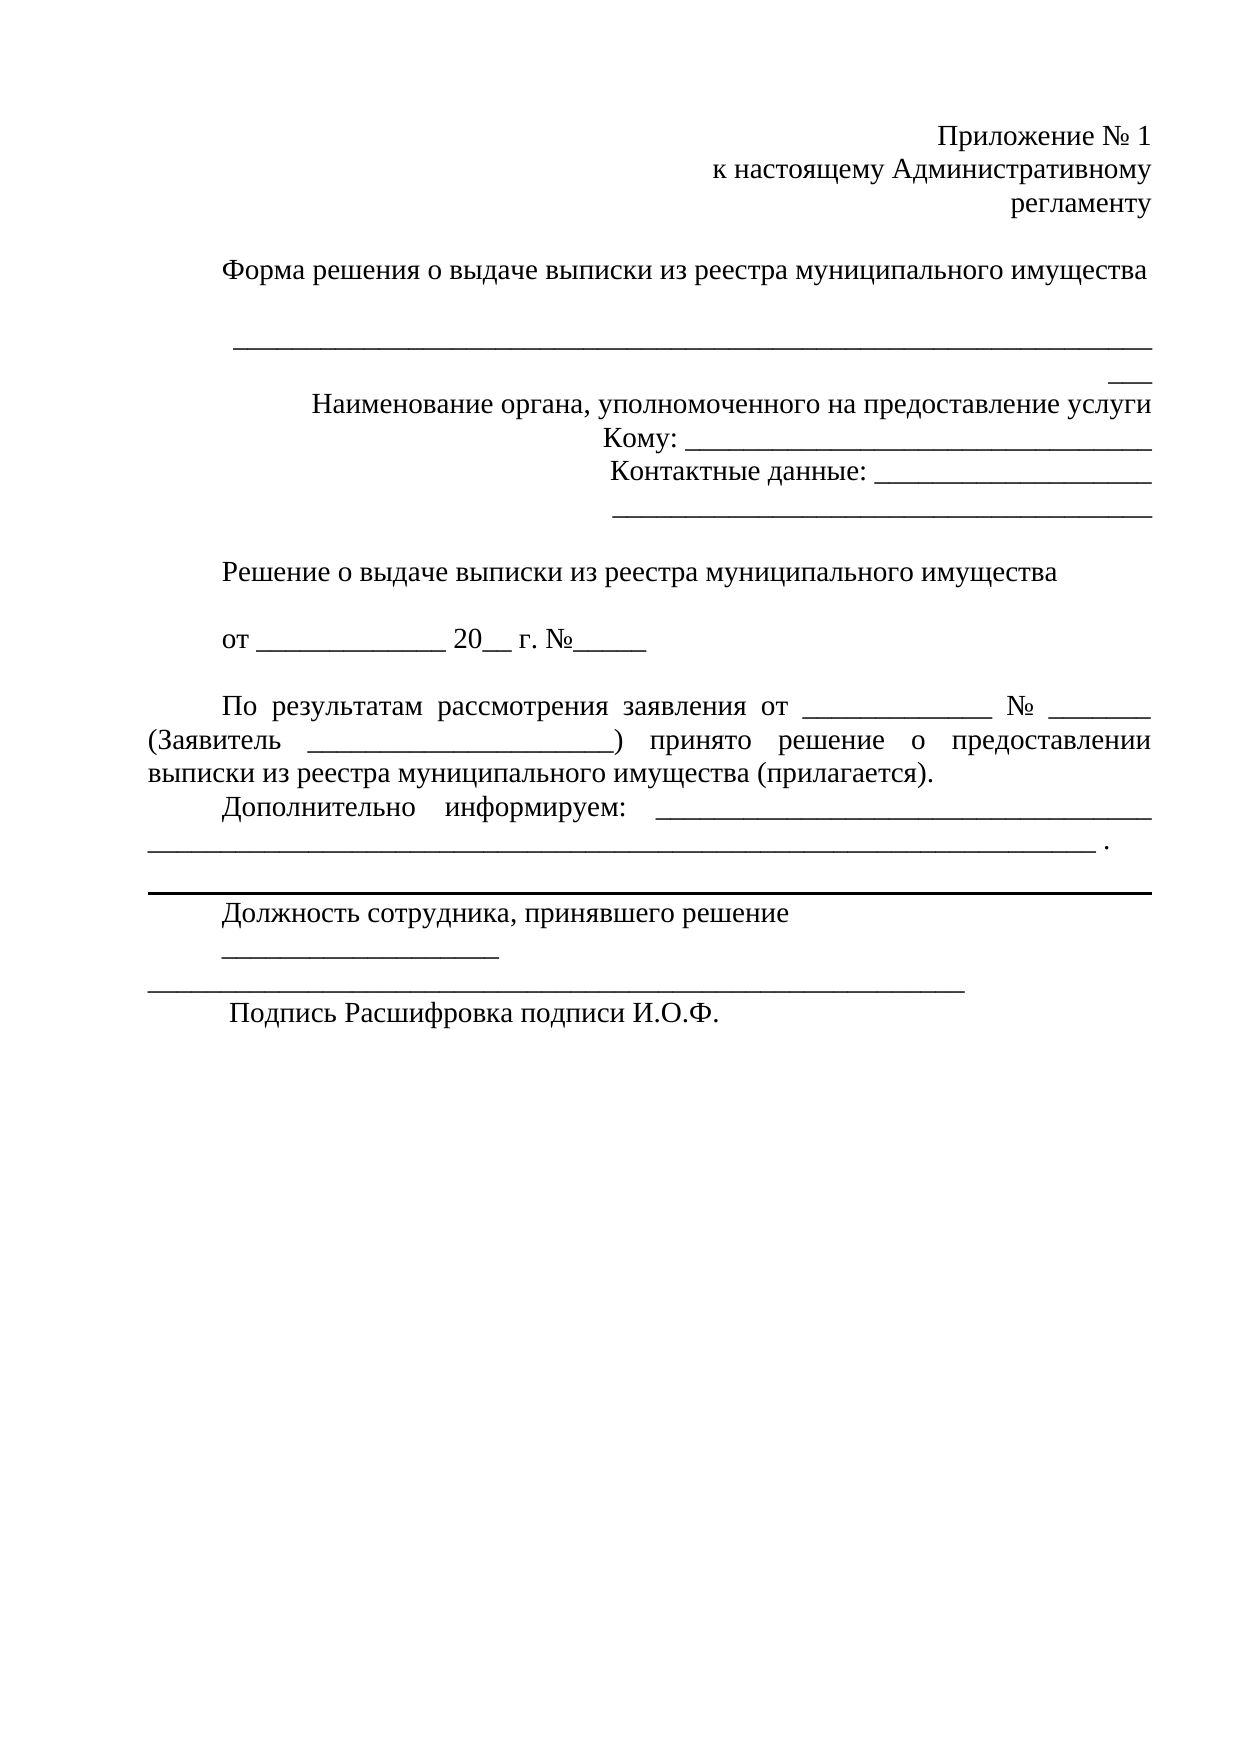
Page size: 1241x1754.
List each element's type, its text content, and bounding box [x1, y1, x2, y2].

text Должность сотрудника, принявшего решение [148, 895, 1152, 928]
text к настоящему Административному [148, 152, 1152, 185]
text Подпись Расшифровка подписи И.О.Ф. [148, 995, 1152, 1029]
text _____________________________________ [148, 487, 1152, 521]
text Дополнительно информируем: __________________________________ _________________________________________________________________ . [148, 789, 1152, 856]
text ___________________ ________________________________________________________ [148, 928, 1152, 995]
text Наименование органа, уполномоченного на предоставление услуги [148, 386, 1152, 420]
text регламенту [148, 185, 1152, 219]
text Приложение № 1 [148, 118, 1152, 152]
text __________________________________________________________________ [148, 319, 1152, 386]
text По результатам рассмотрения заявления от _____________ № _______ (Заявитель _____________________) принято решение о предоставлении выписки из реестра муниципального имущества (прилагается). [148, 688, 1152, 789]
text Кому: ________________________________ [148, 420, 1152, 453]
text Решение о выдаче выписки из реестра муниципального имущества [148, 554, 1152, 588]
text Контактные данные: ___________________ [148, 453, 1152, 487]
text от _____________ 20__ г. №_____ [148, 621, 1152, 655]
text Форма решения о выдаче выписки из реестра муниципального имущества [148, 252, 1152, 286]
